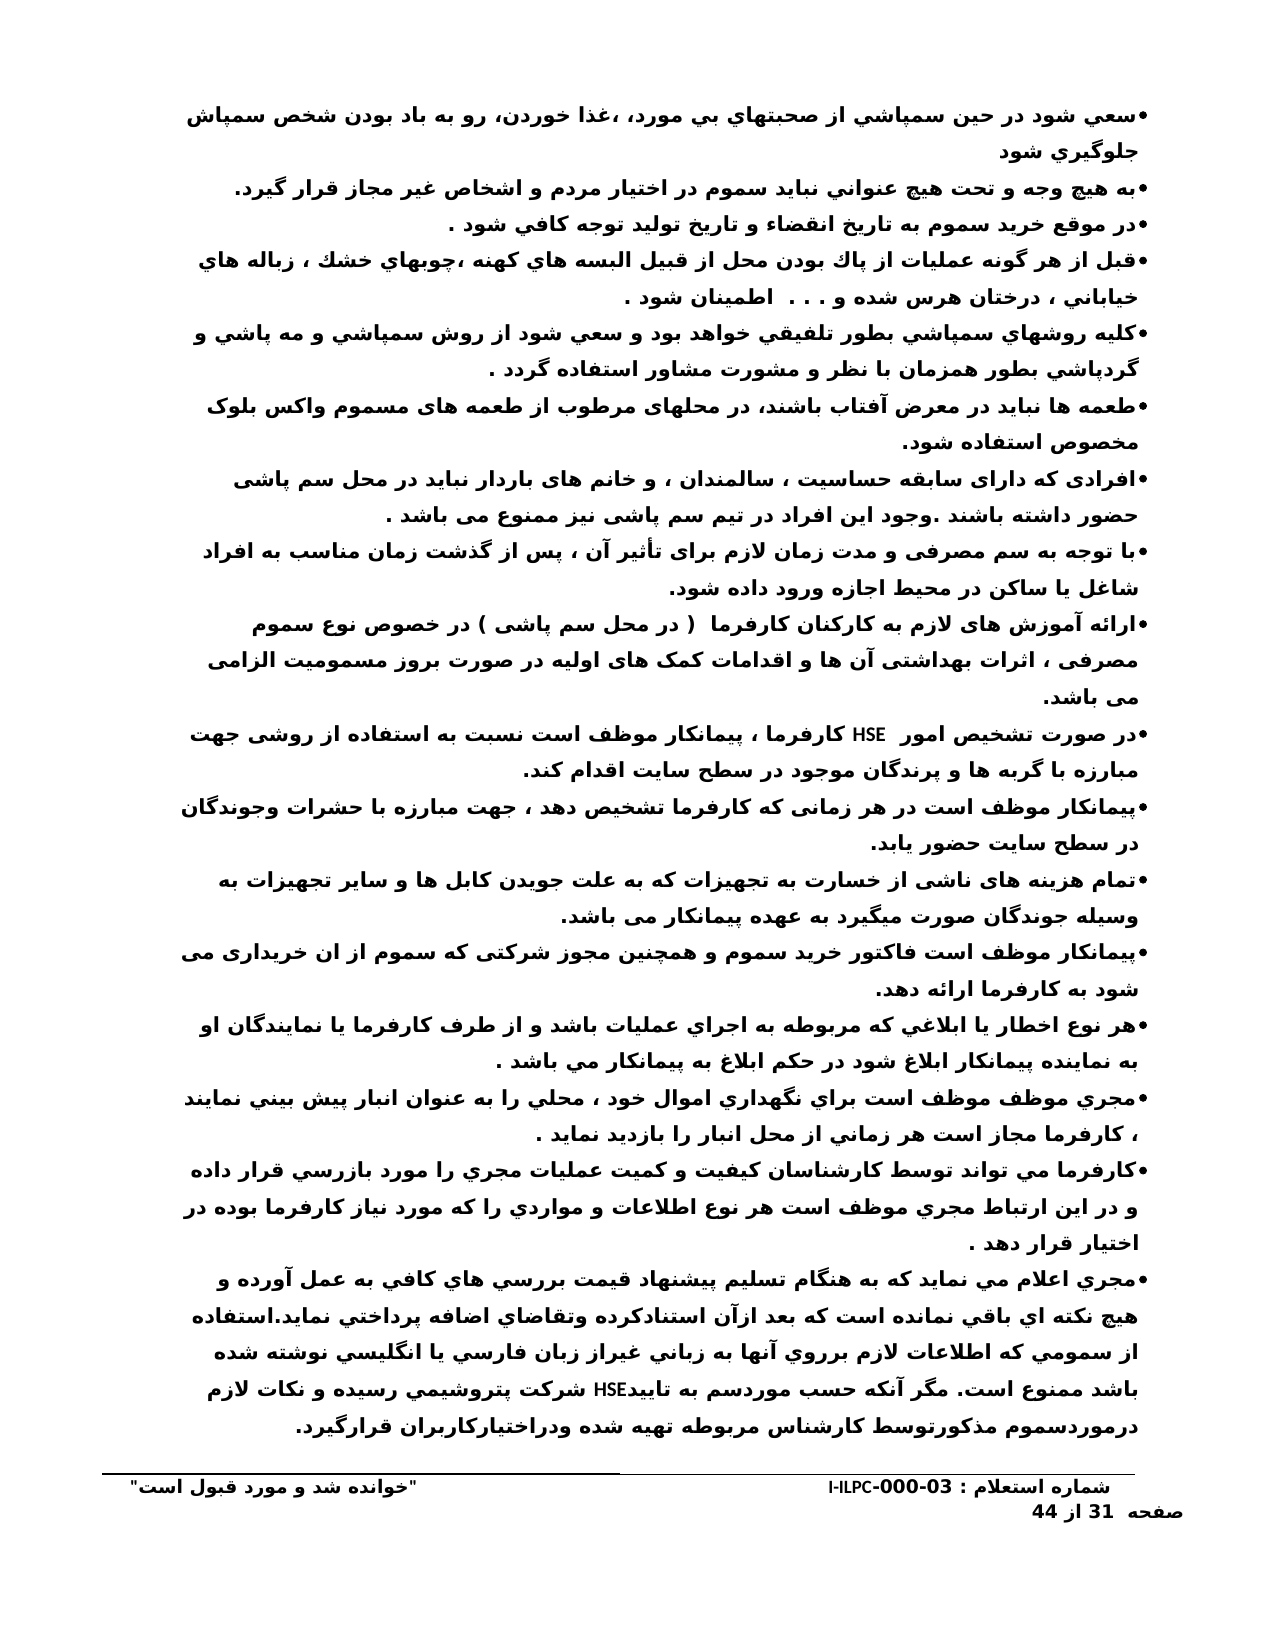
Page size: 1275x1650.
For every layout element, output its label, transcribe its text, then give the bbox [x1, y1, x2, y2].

list سعي شود در حين سمپاشي از صحبتهاي بي مورد، ،‌غذا خوردن، ‌رو به باد بودن شخص سمپاش جلوگيري شود [179, 103, 1139, 164]
list پیمانکار موظف است فاکتور خرید سموم و همچنین مجوز شرکتی که سموم از ان خریداری می شود به کارفرما ارائه دهد. [179, 940, 1139, 1001]
list تمام هزینه های ناشی از خسارت به تجهیزات که به علت جویدن کابل ها و سایر تجهیزات به وسیله جوندگان صورت میگیرد به عهده پیمانکار می باشد. [179, 868, 1139, 928]
list مجري موظف موظف است براي نگهداري اموال خود ، محلي را به عنوان انبار پيش بيني نمايند ، كارفرما مجاز است هر زماني از محل انبار را بازديد نمايد . [179, 1086, 1139, 1146]
list قبل از هر گونه عمليات از پاك بودن محل از قبيل البسه هاي كهنه ،‌چوبهاي خشك ، زباله هاي خياباني ، درختان هرس شده و . . . اطمينان شود . [179, 248, 1139, 309]
list طعمه ها نباید در معرض آفتاب باشند، در محلهای مرطوب از طعمه های مسموم واکس بلوک مخصوص استفاده شود. [179, 394, 1139, 454]
list در موقع خريد سموم به تاريخ انقضاء و تاريخ توليد توجه كافي شود . [179, 212, 1139, 236]
list پیمانکار موظف است در هر زمانی که کارفرما تشخیص دهد ، جهت مبارزه با حشرات وجوندگان در سطح سایت حضور یابد. [179, 795, 1139, 856]
list ارائه آموزش های لازم به کارکنان کارفرما ( در محل سم پاشی ) در خصوص نوع سموم مصرفی ، اثرات بهداشتی آن ها و اقدامات کمک های اولیه در صورت بروز مسمومیت الزامی می باشد. [179, 612, 1139, 709]
list با توجه به سم مصرفی و مدت زمان لازم برای تأثیر آن ، پس از گذشت زمان مناسب به افراد شاغل یا ساکن در محیط اجازه ورود داده شود. [179, 539, 1139, 600]
list كارفرما مي تواند توسط كارشناسان كيفيت و كميت عمليات مجري را مورد بازرسي قرار داده و در اين ارتباط مجري موظف است هر نوع اطلاعات و مواردي را كه مورد نياز كارفرما بوده در اختيار قرار دهد . [179, 1158, 1139, 1255]
list كليه روشهاي سمپاشي بطور تلفيقي خواهد بود و سعي شود از روش سمپاشي و مه پاشي و گردپاشي بطور همزمان با نظر و مشورت مشاور استفاده گردد . [179, 321, 1139, 382]
list مجري اعلام مي نمايد كه به هنگام تسليم پيشنهاد قيمت بررسي هاي كافي به عمل آورده و هيچ نكته اي باقي نمانده است كه بعد ازآن استنادكرده وتقاضاي اضافه پرداختي نمايد.استفاده از سمومي كه اطلاعات لازم برروي آنها به زباني غيراز زبان فارسي يا انگليسي نوشته شده باشد ممنوع است. مگر آنكه حسب موردسم به تاييدHSE شركت پتروشيمي رسيده و نكات لازم درموردسموم مذكورتوسط كارشناس مربوطه تهيه شده ودراختياركاربران قرارگيرد. [179, 1267, 1139, 1438]
list در صورت تشخیص امور HSE کارفرما ، پیمانکار موظف است نسبت به استفاده از روشی جهت مبارزه با گربه ها و پرندگان موجود در سطح سایت اقدام کند. [179, 721, 1139, 783]
list هر نوع اخطار يا ابلاغي که مربوطه به اجراي عمليات باشد و از طرف کارفرما يا نمايندگان او به نماينده پيمانکار ابلاغ شود در حکم ابلاغ به پيمانکار مي باشد . [179, 1013, 1139, 1074]
list به هيچ وجه و تحت هيچ عنواني نبايد سموم در اختيار مردم و اشخاص غير مجاز قرار گيرد. [179, 176, 1139, 200]
list افرادی که دارای سابقه حساسیت ، سالمندان ، و خانم های باردار نباید در محل سم پاشی حضور داشته باشند .وجود این افراد در تیم سم پاشی نیز ممنوع می باشد . [179, 467, 1139, 527]
